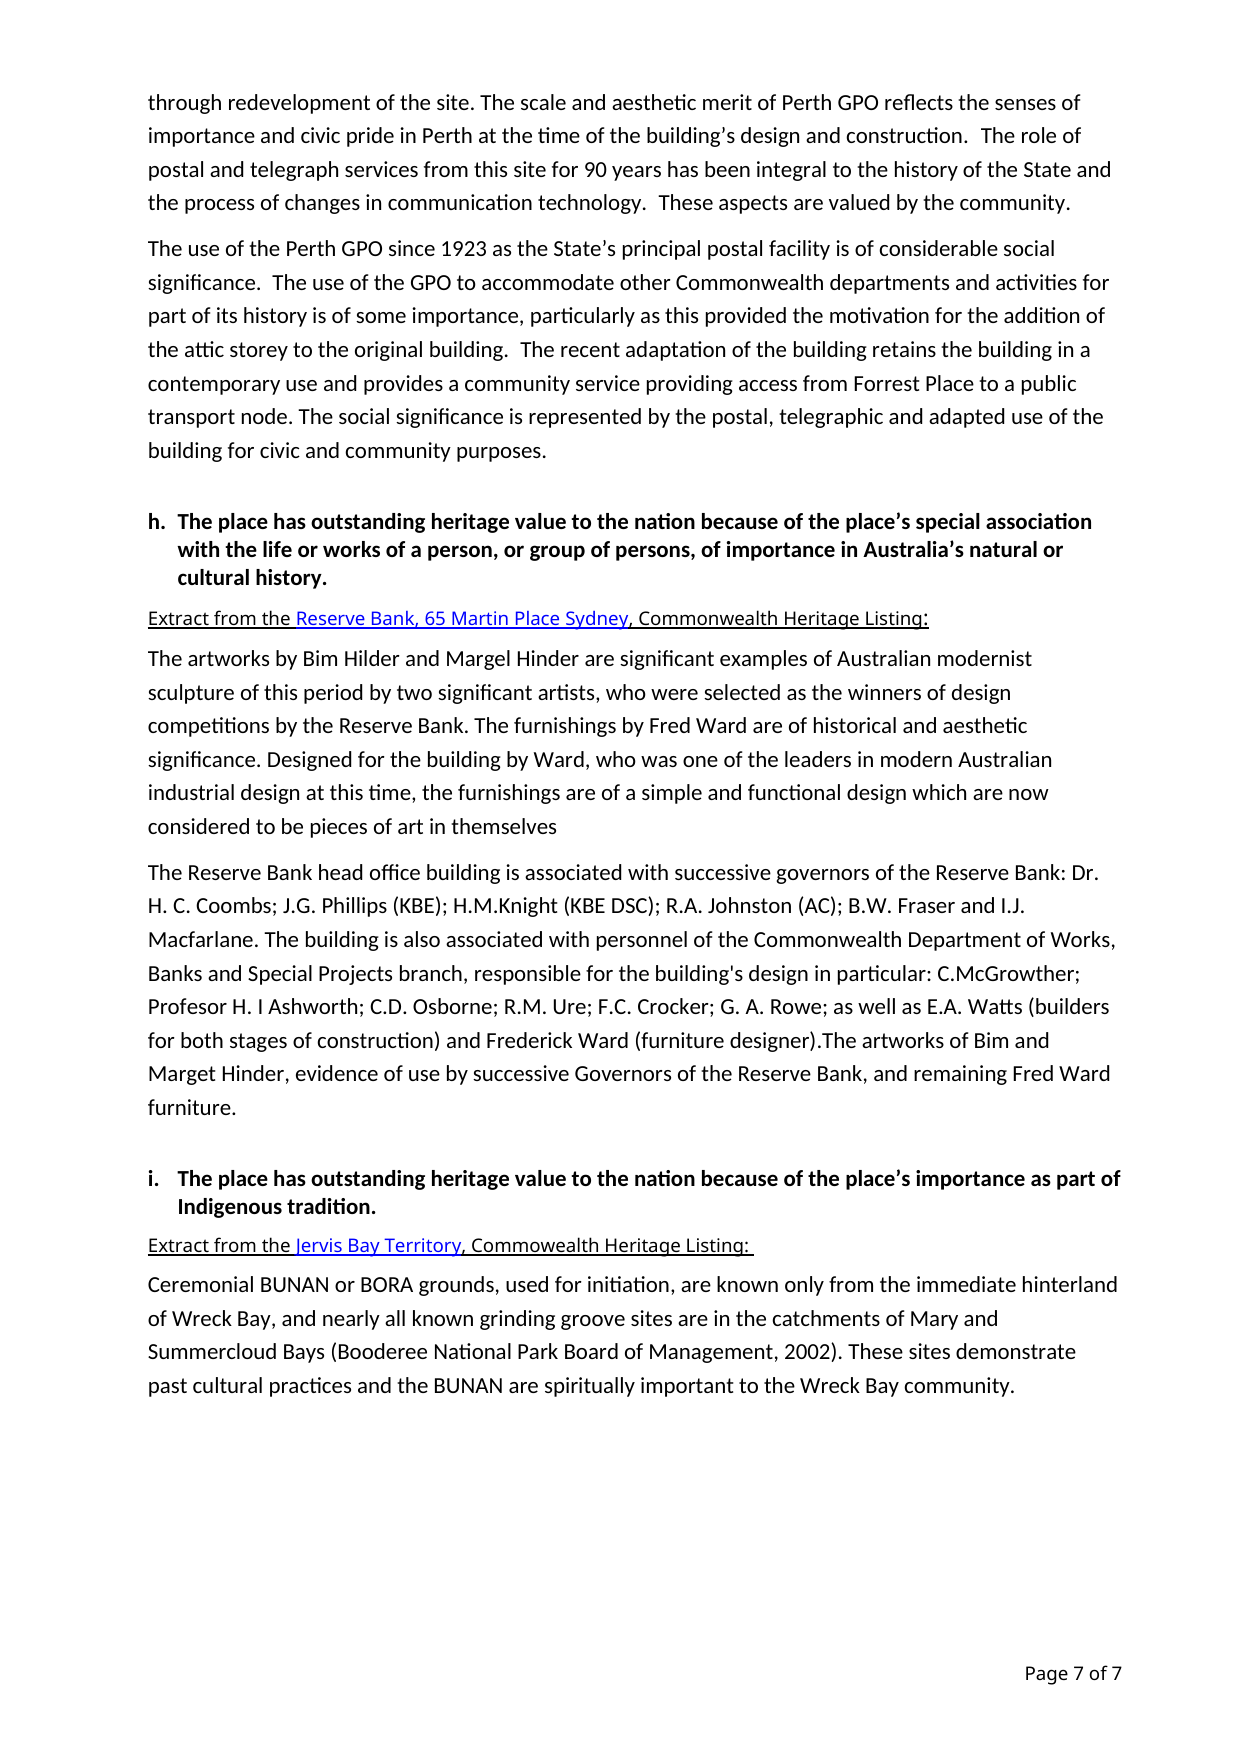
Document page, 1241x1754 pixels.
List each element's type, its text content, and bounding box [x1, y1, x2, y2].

text The use of the Perth GPO since 1923 as the State’s principal postal facility is of considerable social significance. The use of the GPO to accommodate other Commonwealth departments and activities for part of its history is of some importance, particularly as this provided the motivation for the addition of the attic storey to the original building. The recent adaptation of the building retains the building in a contemporary use and provides a community service providing access from Forrest Place to a public transport node. The social significance is represented by the postal, telegraphic and adapted use of the building for civic and community purposes. [148, 234, 1122, 464]
text Extract from the Jervis Bay Territory, Commowealth Heritage Listing: [148, 1232, 1122, 1258]
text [148, 88, 1122, 216]
list The place has outstanding heritage value to the nation because of the place’s importance as part of Indigenous tradition. [148, 1164, 1122, 1220]
text Ceremonial BUNAN or BORA grounds, used for initiation, are known only from the immediate hinterland of Wreck Bay, and nearly all known grinding groove sites are in the catchments of Mary and Summercloud Bays (Booderee National Park Board of Management, 2002). These sites demonstrate past cultural practices and the BUNAN are spiritually important to the Wreck Bay community. [148, 1270, 1122, 1399]
text Extract from the Reserve Bank, 65 Martin Place Sydney, Commonwealth Heritage Listing: [148, 603, 1122, 632]
text The artworks by Bim Hilder and Margel Hinder are significant examples of Australian modernist sculpture of this period by two significant artists, who were selected as the winners of design competitions by the Reserve Bank. The furnishings by Fred Ward are of historical and aesthetic significance. Designed for the building by Ward, who was one of the leaders in modern Australian industrial design at this time, the furnishings are of a simple and functional design which are now considered to be pieces of art in themselves [148, 644, 1122, 840]
list The place has outstanding heritage value to the nation because of the place’s special association with the life or works of a person, or group of persons, of importance in Australia’s natural or cultural history. [148, 507, 1122, 591]
text The Reserve Bank head office building is associated with successive governors of the Reserve Bank: Dr. H. C. Coombs; J.G. Phillips (KBE); H.M.Knight (KBE DSC); R.A. Johnston (AC); B.W. Fraser and I.J. Macfarlane. The building is also associated with personnel of the Commonwealth Department of Works, Banks and Special Projects branch, responsible for the building's design in particular: C.McGrowther; Profesor H. I Ashworth; C.D. Osborne; R.M. Ure; F.C. Crocker; G. A. Rowe; as well as E.A. Watts (builders for both stages of construction) and Frederick Ward (furniture designer).The artworks of Bim and Marget Hinder, evidence of use by successive Governors of the Reserve Bank, and remaining Fred Ward furniture. [148, 858, 1122, 1121]
